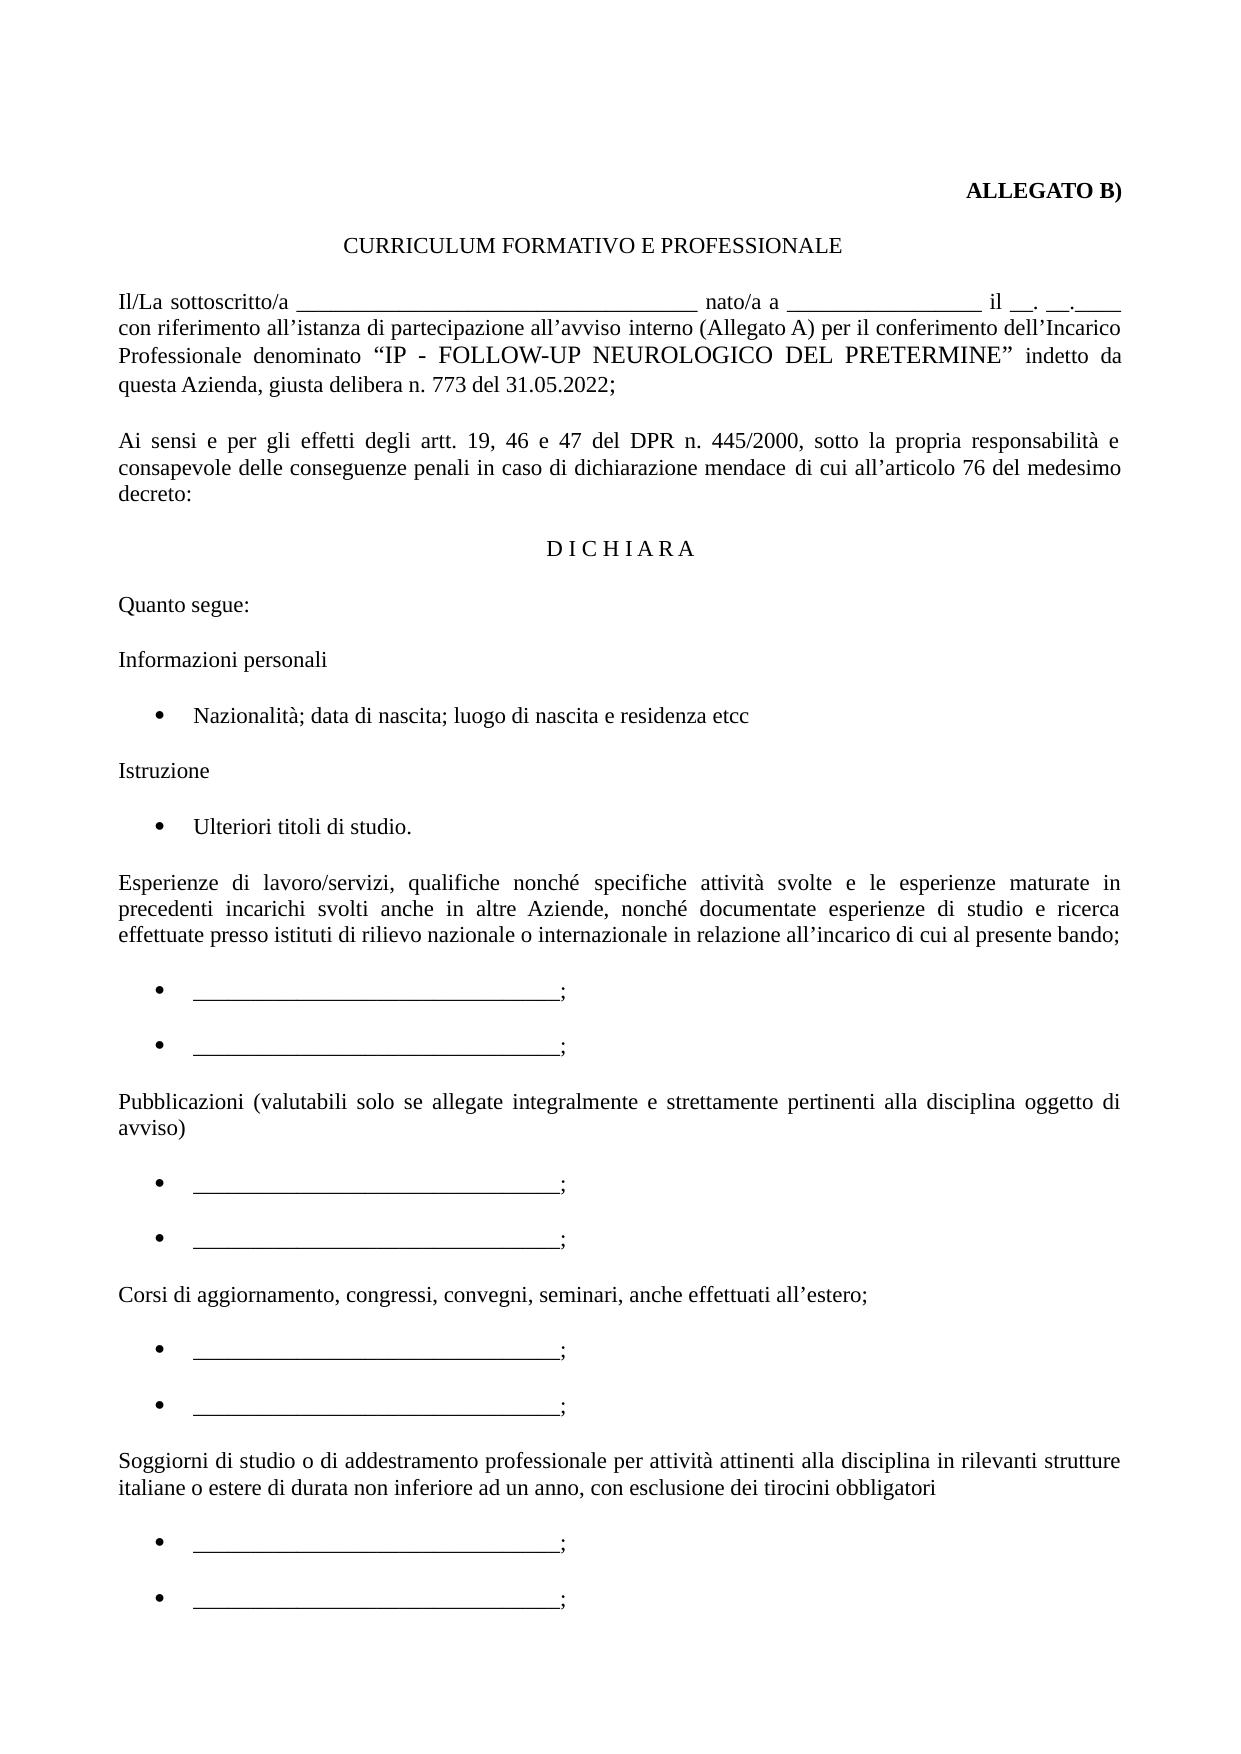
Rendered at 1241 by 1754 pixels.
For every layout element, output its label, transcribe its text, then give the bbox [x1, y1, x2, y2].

text Ai sensi e per gli effetti degli artt. 19, 46 e 47 del DPR n. 445/2000, sotto la propria responsabilità e consapevole delle conseguenze penali in caso di dichiarazione mendace di cui all’articolo 76 del medesimo decreto: [118, 427, 1122, 506]
list ________________________________; [156, 1529, 1122, 1556]
list Ulteriori titoli di studio. [156, 813, 1122, 839]
text D I C H I A R A [118, 535, 1122, 562]
text ALLEGATO B) [118, 177, 1122, 203]
text Soggiorni di studio o di addestramento professionale per attività attinenti alla disciplina in rilevanti strutture italiane o estere di durata non inferiore ad un anno, con esclusione dei tirocini obbligatori [118, 1447, 1122, 1500]
text Il/La sottoscritto/a ___________________________________ nato/a a _________________ il __. __.____ con riferimento all’istanza di partecipazione all’avviso interno (Allegato A) per il conferimento dell’Incarico Professionale denominato “IP - FOLLOW-UP NEUROLOGICO DEL PRETERMINE” indetto da questa Azienda, giusta delibera n. 773 del 31.05.2022; [118, 288, 1122, 398]
text Pubblicazioni (valutabili solo se allegate integralmente e strettamente pertinenti alla disciplina oggetto di avviso) [118, 1088, 1122, 1141]
text Informazioni personali [118, 646, 1122, 673]
list ________________________________; [156, 1225, 1122, 1252]
text Istruzione [118, 757, 1122, 784]
text Esperienze di lavoro/servizi, qualifiche nonché specifiche attività svolte e le esperienze maturate in precedenti incarichi svolti anche in altre Aziende, nonché documentate esperienze di studio e ricerca effettuate presso istituti di rilievo nazionale o internazionale in relazione all’incarico di cui al presente bando; [118, 868, 1122, 948]
list Nazionalità; data di nascita; luogo di nascita e residenza etcc [156, 702, 1122, 728]
list ________________________________; [156, 1032, 1122, 1059]
list ________________________________; [156, 977, 1122, 1003]
list ________________________________; [156, 1585, 1122, 1611]
text CURRICULUM FORMATIVO E PROFESSIONALE [268, 232, 1122, 259]
list ________________________________; [156, 1336, 1122, 1363]
list ________________________________; [156, 1170, 1122, 1196]
text Corsi di aggiornamento, congressi, convegni, seminari, anche effettuati all’estero; [118, 1281, 1122, 1307]
list ________________________________; [156, 1392, 1122, 1418]
text Quanto segue: [118, 591, 1122, 617]
